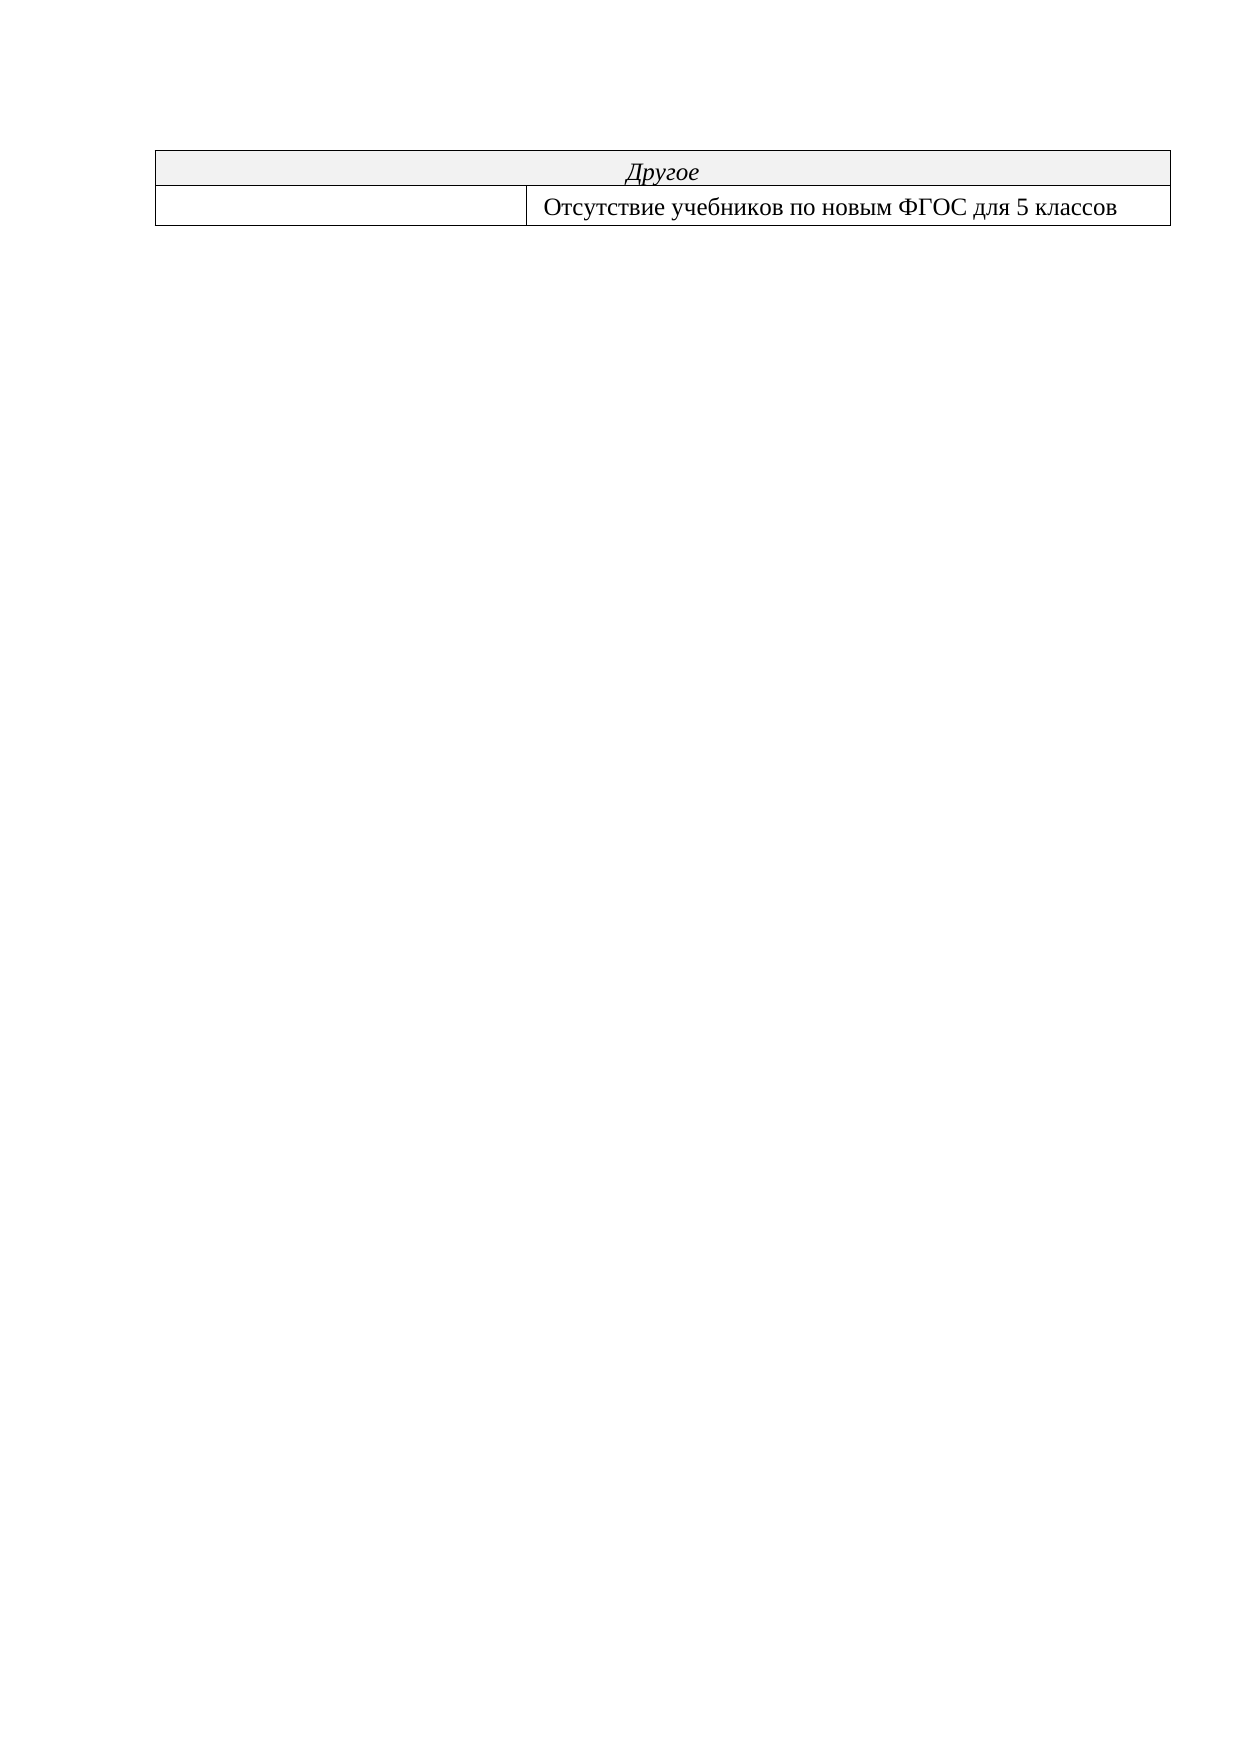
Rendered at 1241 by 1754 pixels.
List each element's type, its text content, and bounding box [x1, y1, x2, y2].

table_cell Отсутствие учебников по новым ФГОС для 5 классов [527, 186, 1170, 225]
table_cell Другое [156, 151, 1170, 185]
table_cell [156, 186, 526, 225]
